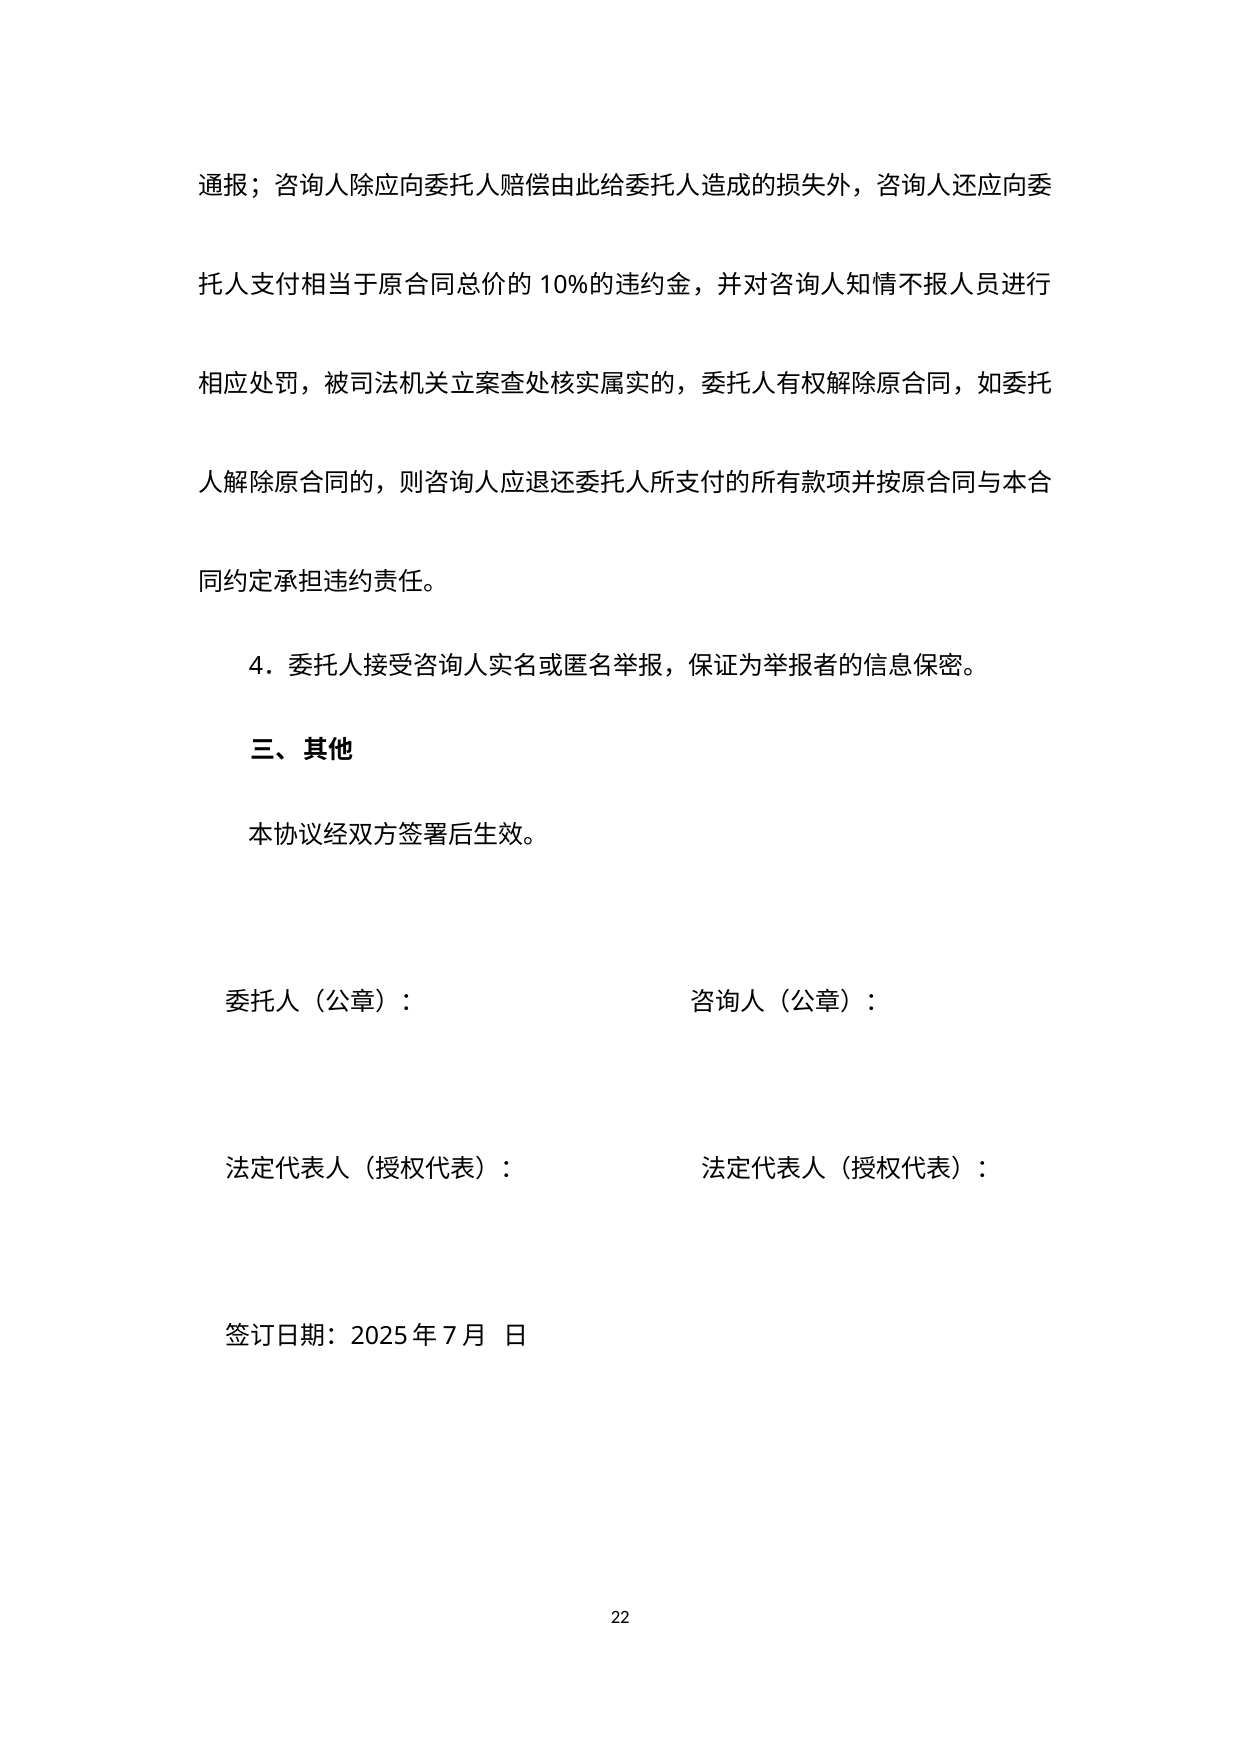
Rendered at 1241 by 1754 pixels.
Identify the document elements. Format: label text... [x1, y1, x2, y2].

text 法定代表人（授权代表）： 法定代表人（授权代表）： [188, 1134, 1050, 1200]
text 本协议经双方签署后生效。 [199, 799, 1052, 865]
text 4．委托人接受咨询人实名或匿名举报，保证为举报者的信息保密。 [199, 631, 1052, 697]
text 签订日期：2025年7月 日 [188, 1301, 1050, 1367]
text 委托人（公章）： 咨询人（公章）： [188, 966, 1050, 1032]
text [199, 151, 1052, 613]
list 其他 [250, 715, 1052, 781]
